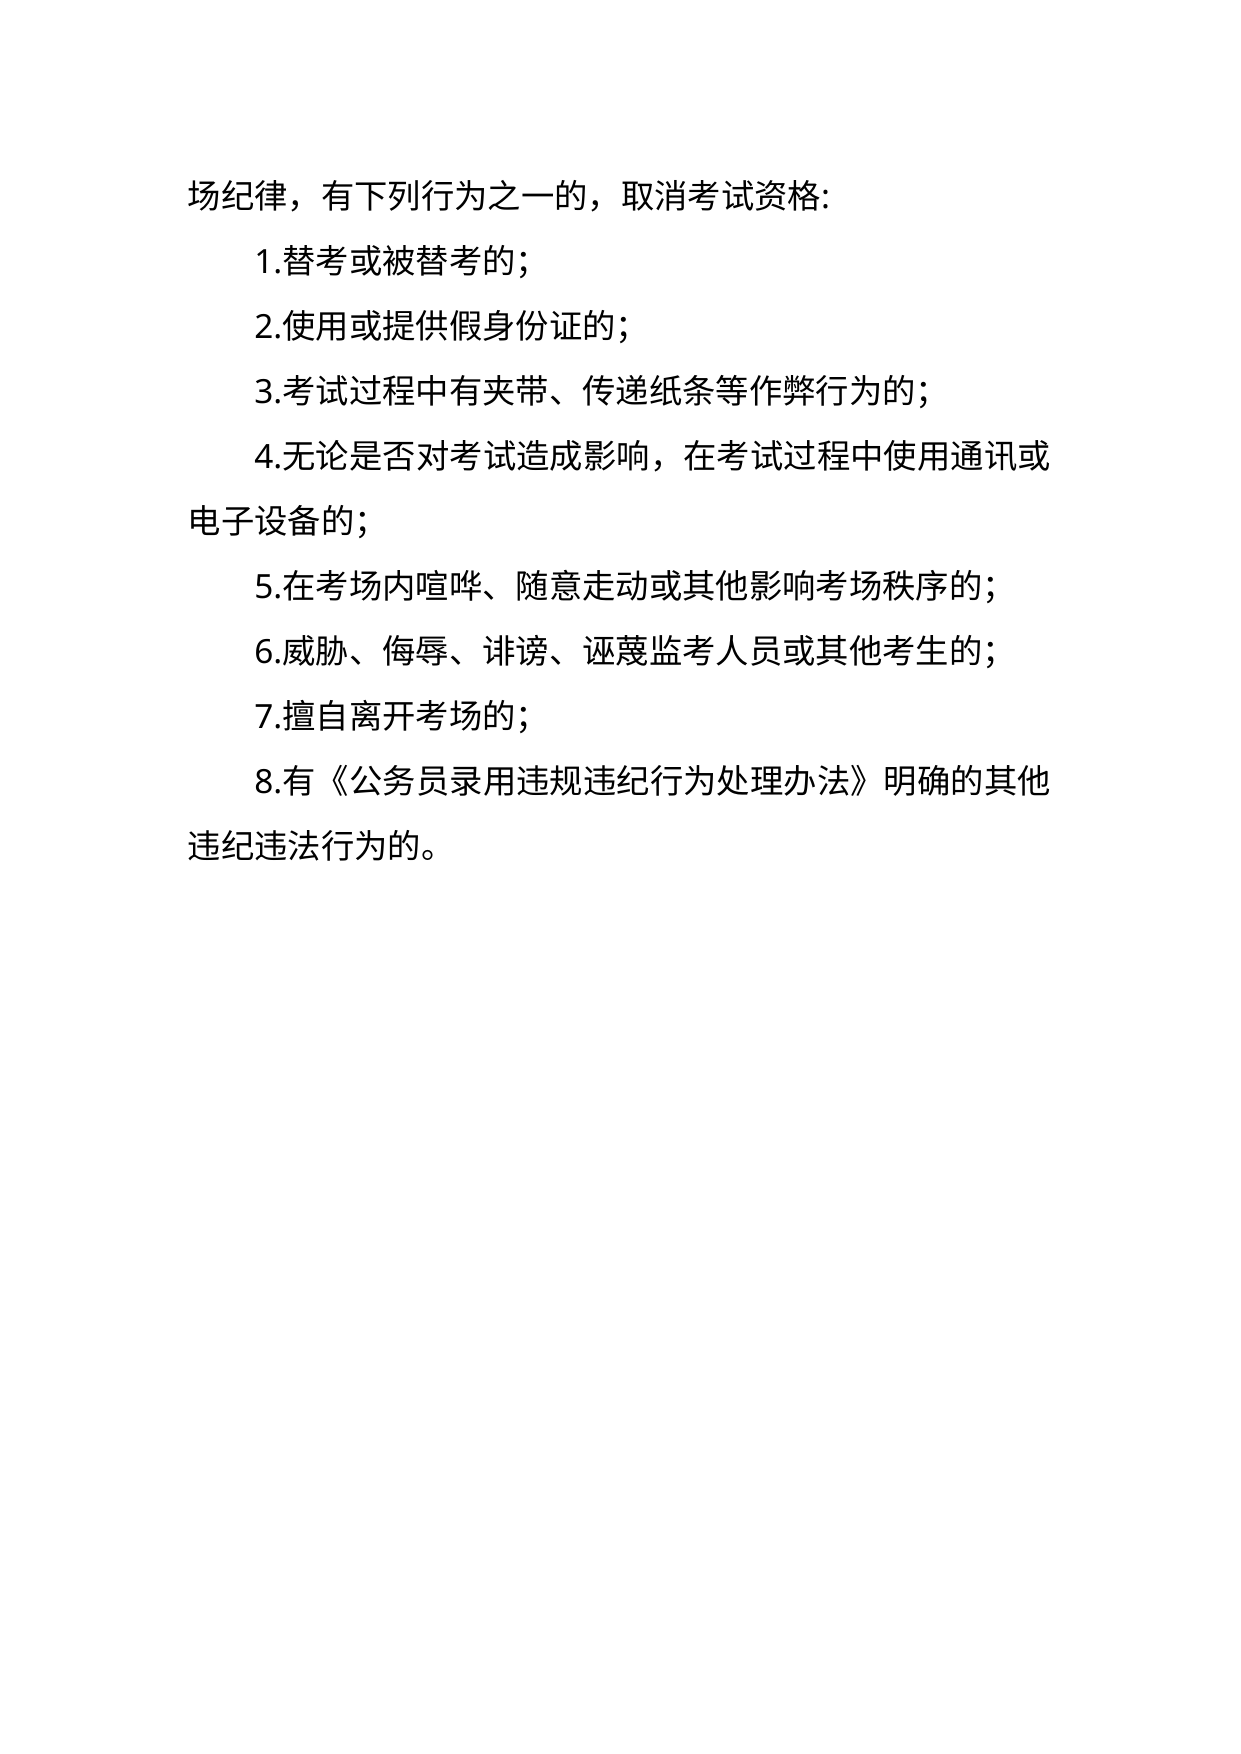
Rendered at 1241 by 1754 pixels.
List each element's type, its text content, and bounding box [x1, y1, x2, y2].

text 6.威胁、侮辱、诽谤、诬蔑监考人员或其他考生的； [187, 617, 1053, 682]
text 5.在考场内喧哗、随意走动或其他影响考场秩序的； [187, 552, 1053, 617]
text 7.擅自离开考场的； [187, 682, 1053, 747]
text 2.使用或提供假身份证的； [187, 292, 1053, 357]
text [187, 162, 1053, 227]
text 3.考试过程中有夹带、传递纸条等作弊行为的； [187, 357, 1053, 422]
text 1.替考或被替考的； [187, 227, 1053, 292]
text 8.有《公务员录用违规违纪行为处理办法》明确的其他违纪违法行为的。 [187, 747, 1053, 877]
text 4.无论是否对考试造成影响，在考试过程中使用通讯或电子设备的； [187, 422, 1053, 552]
